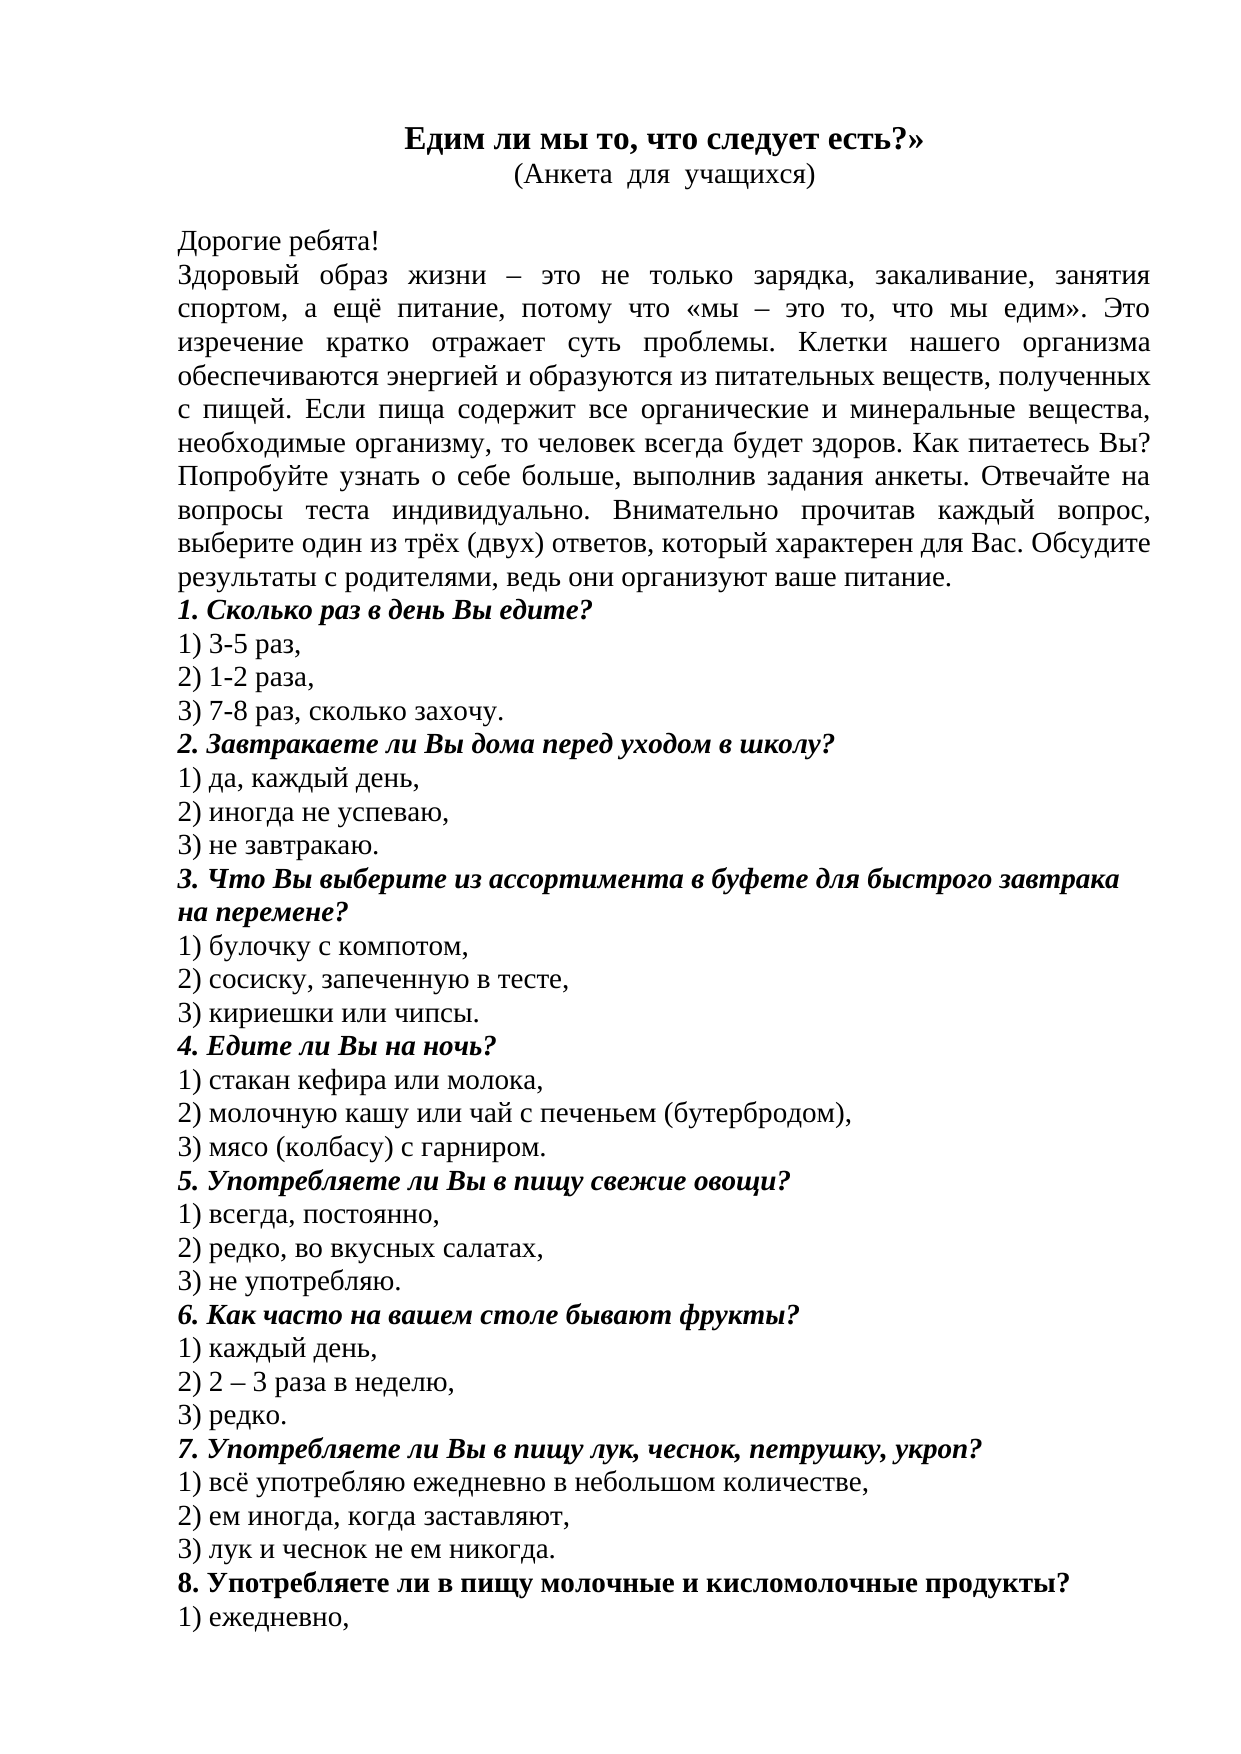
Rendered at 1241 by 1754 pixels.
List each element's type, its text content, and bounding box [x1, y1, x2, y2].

text Едим ли мы то, что следует есть?» [177, 118, 1152, 156]
text (Анкета для учащихся) [177, 156, 1152, 190]
text Здоровый образ жизни – это не только зарядка, закаливание, занятия спортом, а ещё питание, потому что «мы – это то, что мы едим». Это изречение кратко отражает суть проблемы. Клетки нашего организма обеспечиваются энергией и образуются из питательных веществ, полученных с пищей. Если пища содержит все органические и минеральные вещества, необходимые организму, то человек всегда будет здоров. Как питаетесь Вы? Попробуйте узнать о себе больше, выполнив задания анкеты. Отвечайте на вопросы теста индивидуально. Внимательно прочитав каждый вопрос, выберите один из трёх (двух) ответов, который характерен для Вас. Обсудите результаты с родителями, ведь они организуют ваше питание. [177, 257, 1152, 592]
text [177, 592, 1152, 1632]
text Дорогие ребята! [177, 190, 1152, 257]
